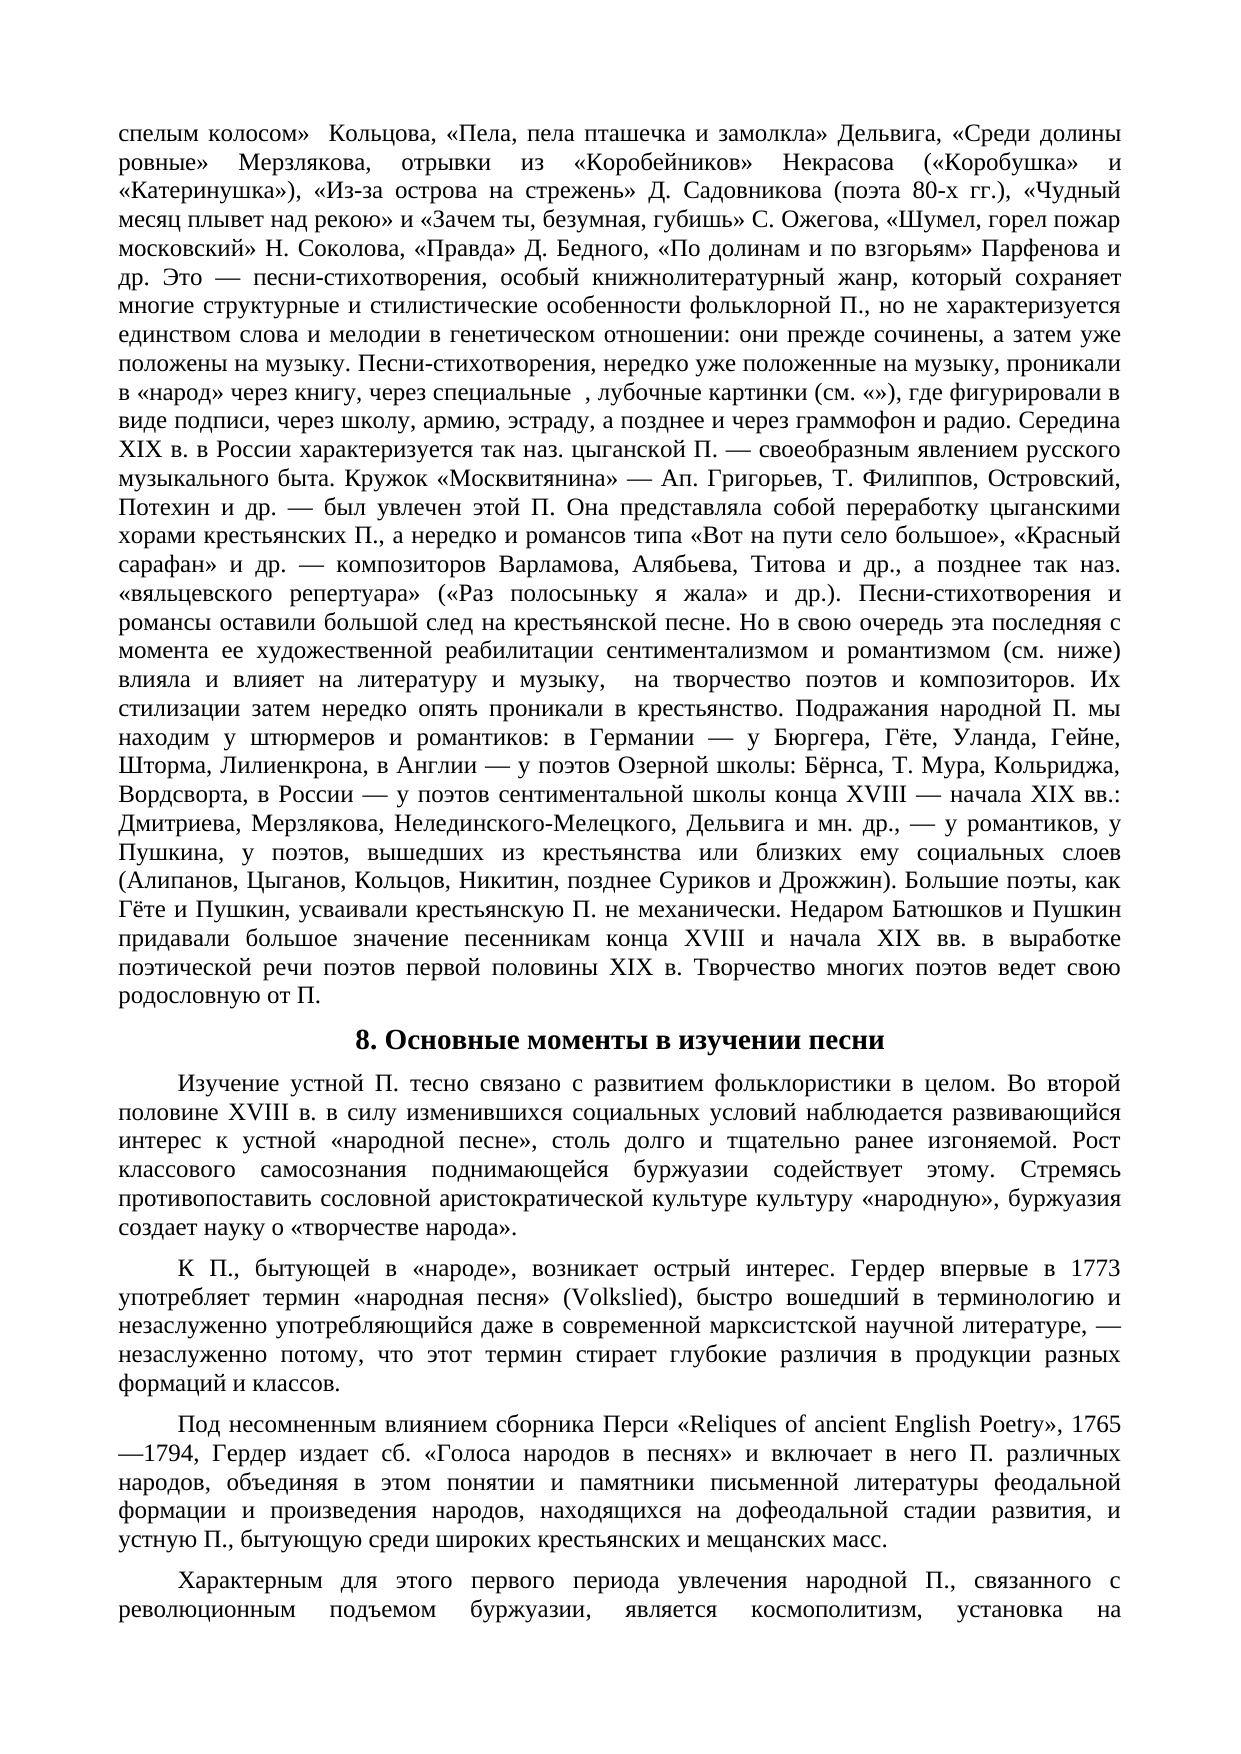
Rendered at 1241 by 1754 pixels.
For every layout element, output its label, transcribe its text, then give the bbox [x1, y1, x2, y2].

text К П., бытующей в «народе», возникает острый интерес. Гердер впервые в 1773 употребляет термин «народная песня» (Volkslied), быстро вошедший в терминологию и незаслуженно употребляющийся даже в современной марксистской научной литературе, — незаслуженно потому, что этот термин стирает глубокие различия в продукции разных формаций и классов. [118, 1253, 1122, 1397]
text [118, 118, 1122, 1009]
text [118, 1565, 1122, 1623]
text Изучение устной П. тесно связано с развитием фольклористики в целом. Во второй половине XVIII в. в силу изменившихся социальных условий наблюдается развивающийся интерес к устной «народной песне», столь долго и тщательно ранее изгоняемой. Рост классового самосознания поднимающейся буржуазии содействует этому. Стремясь противопоставить сословной аристократической культуре культуру «народную», буржуазия создает науку о «творчестве народа». [118, 1068, 1122, 1240]
text Под несомненным влиянием сборника Перси «Reliques of ancient English Poetry», 1765—1794, Гердер издает сб. «Голоса народов в песнях» и включает в него П. различных народов, объединяя в этом понятии и памятники письменной литературы феодальной формации и произведения народов, находящихся на дофеодальной стадии развития, и устную П., бытующую среди широких крестьянских и мещанских масс. [118, 1409, 1122, 1553]
text 8. Основные моменты в изучении песни [118, 1022, 1122, 1055]
